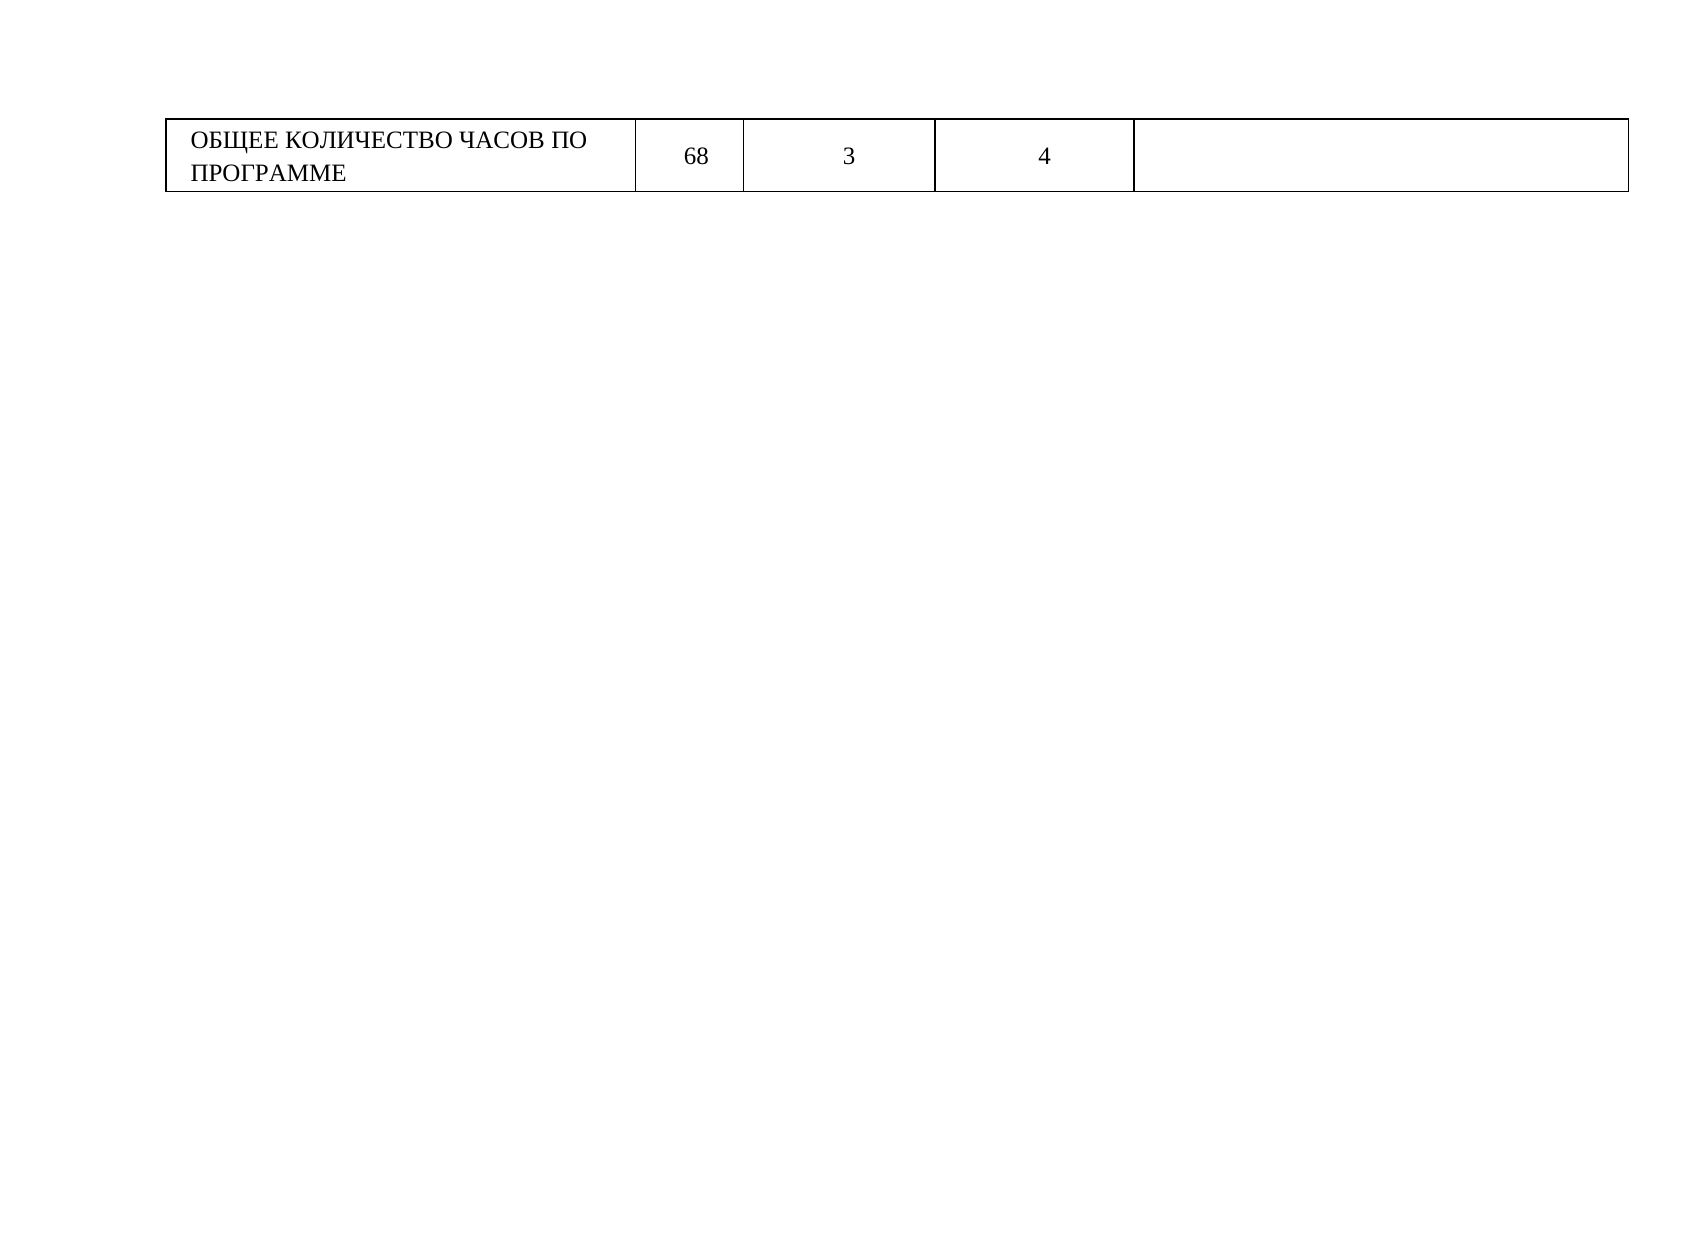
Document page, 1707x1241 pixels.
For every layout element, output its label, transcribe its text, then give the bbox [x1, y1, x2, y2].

table_cell ОБЩЕЕ КОЛИЧЕСТВО ЧАСОВ ПО ПРОГРАММЕ [167, 120, 635, 191]
table_cell 4 [936, 120, 1133, 191]
table_cell 3 [744, 120, 934, 191]
table_cell 68 [636, 120, 743, 191]
table_cell [1135, 120, 1628, 191]
